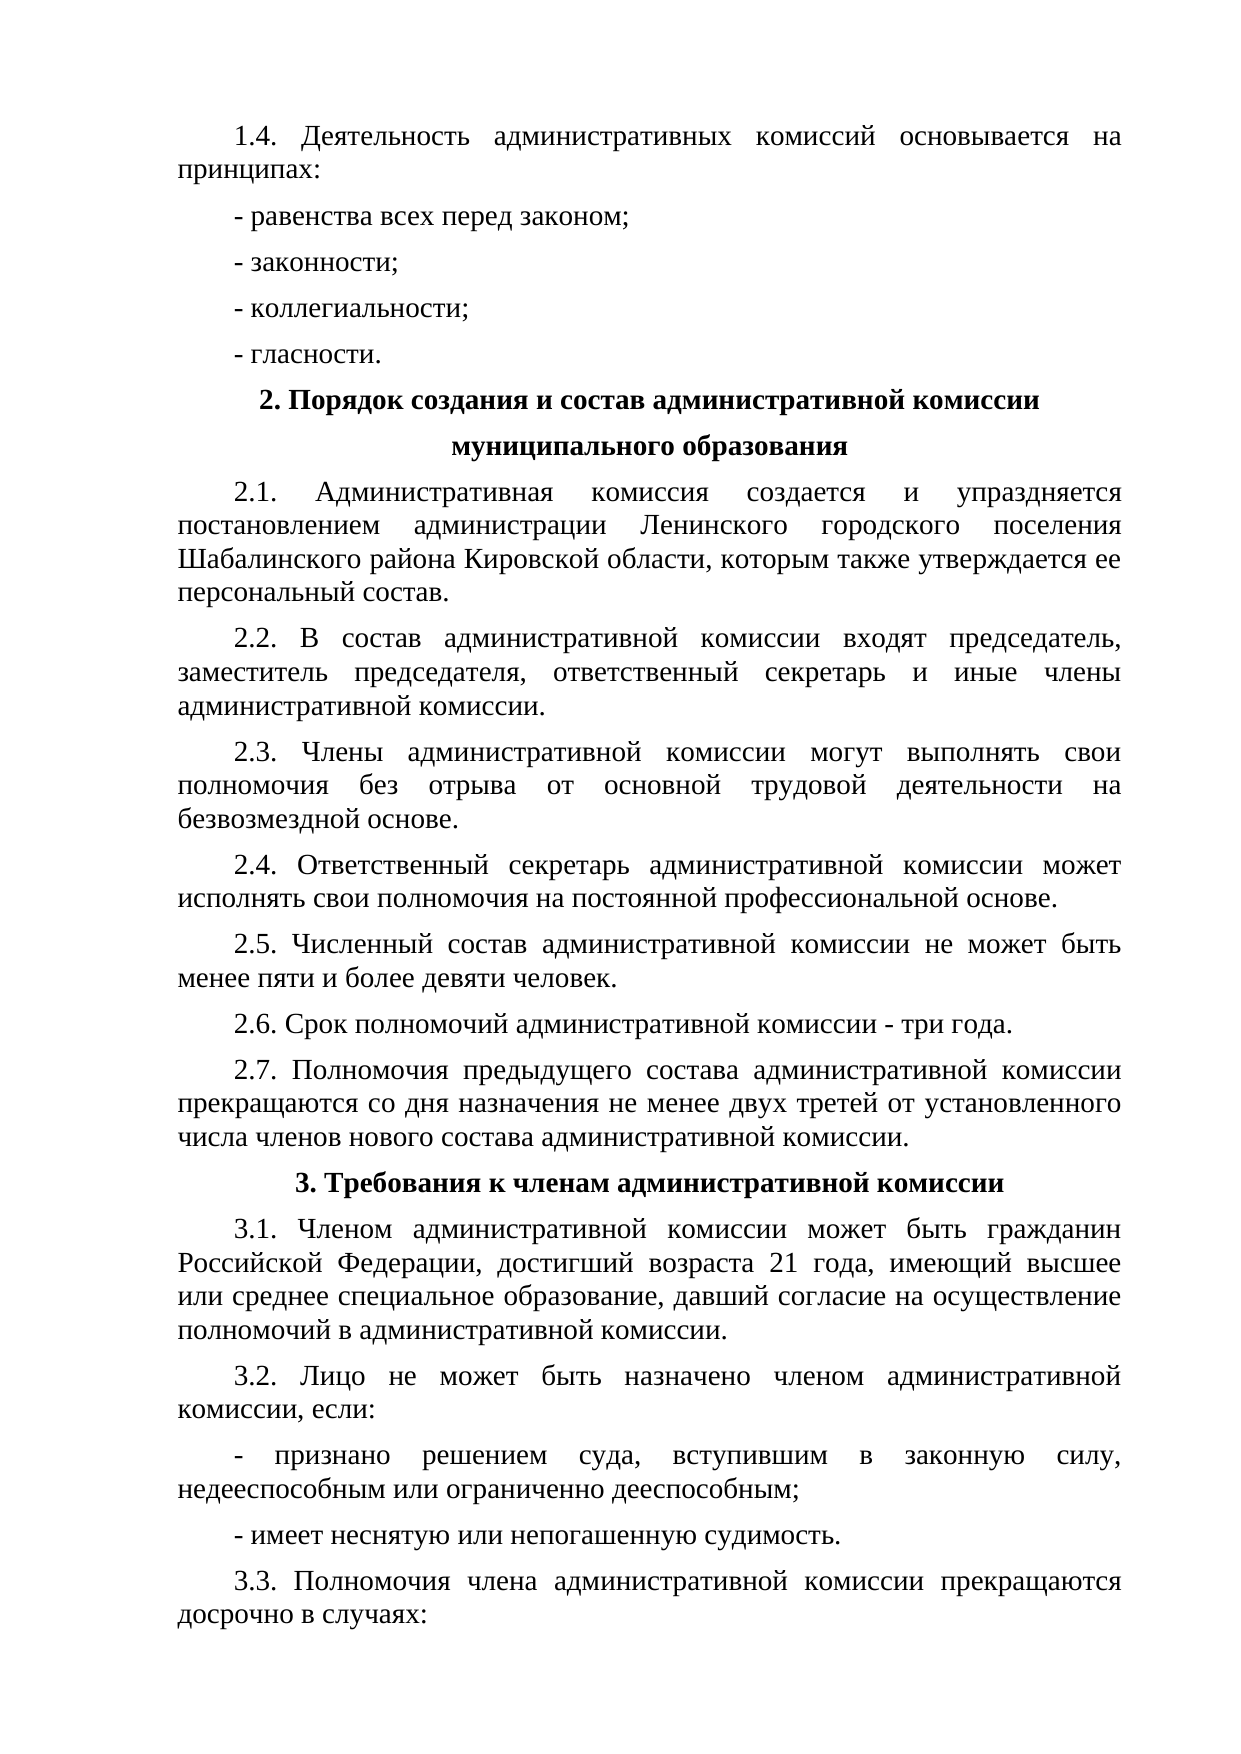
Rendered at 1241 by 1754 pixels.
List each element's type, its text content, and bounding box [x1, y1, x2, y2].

text 2.7. Полномочия предыдущего состава административной комиссии прекращаются со дня назначения не менее двух третей от установленного числа членов нового состава административной комиссии. [177, 1052, 1122, 1153]
text - законности; [177, 244, 1122, 277]
text 2. Порядок создания и состав административной комиссии [177, 382, 1122, 415]
text - гласности. [177, 336, 1122, 369]
text 1.4. Деятельность административных комиссий основывается на принципах: [177, 118, 1122, 185]
text 2.5. Численный состав административной комиссии не может быть менее пяти и более девяти человек. [177, 926, 1122, 993]
text 2.1. Административная комиссия создается и упраздняется постановлением администрации Ленинского городского поселения Шабалинского района Кировской области, которым также утверждается ее персональный состав. [177, 474, 1122, 608]
text 2.2. В состав административной комиссии входят председатель, заместитель председателя, ответственный секретарь и иные члены административной комиссии. [177, 621, 1122, 721]
text 2.4. Ответственный секретарь административной комиссии может исполнять свои полномочия на постоянной профессиональной основе. [177, 847, 1122, 914]
text 3.1. Членом административной комиссии может быть гражданин Российской Федерации, достигший возраста 21 года, имеющий высшее или среднее специальное образование, давший согласие на осуществление полномочий в административной комиссии. [177, 1211, 1122, 1345]
text 2.6. Срок полномочий административной комиссии - три года. [177, 1006, 1122, 1039]
text 3. Требования к членам административной комиссии [177, 1165, 1122, 1199]
text - имеет неснятую или непогашенную судимость. [177, 1517, 1122, 1551]
text 3.2. Лицо не может быть назначено членом административной комиссии, если: [177, 1358, 1122, 1425]
text - признано решением суда, вступившим в законную силу, недееспособным или ограниченно дееспособным; [177, 1437, 1122, 1504]
text муниципального образования [177, 428, 1122, 461]
text - равенства всех перед законом; [177, 198, 1122, 231]
text 3.3. Полномочия члена административной комиссии прекращаются досрочно в случаях: [177, 1563, 1122, 1630]
text 2.3. Члены административной комиссии могут выполнять свои полномочия без отрыва от основной трудовой деятельности на безвозмездной основе. [177, 734, 1122, 834]
text - коллегиальности; [177, 290, 1122, 323]
